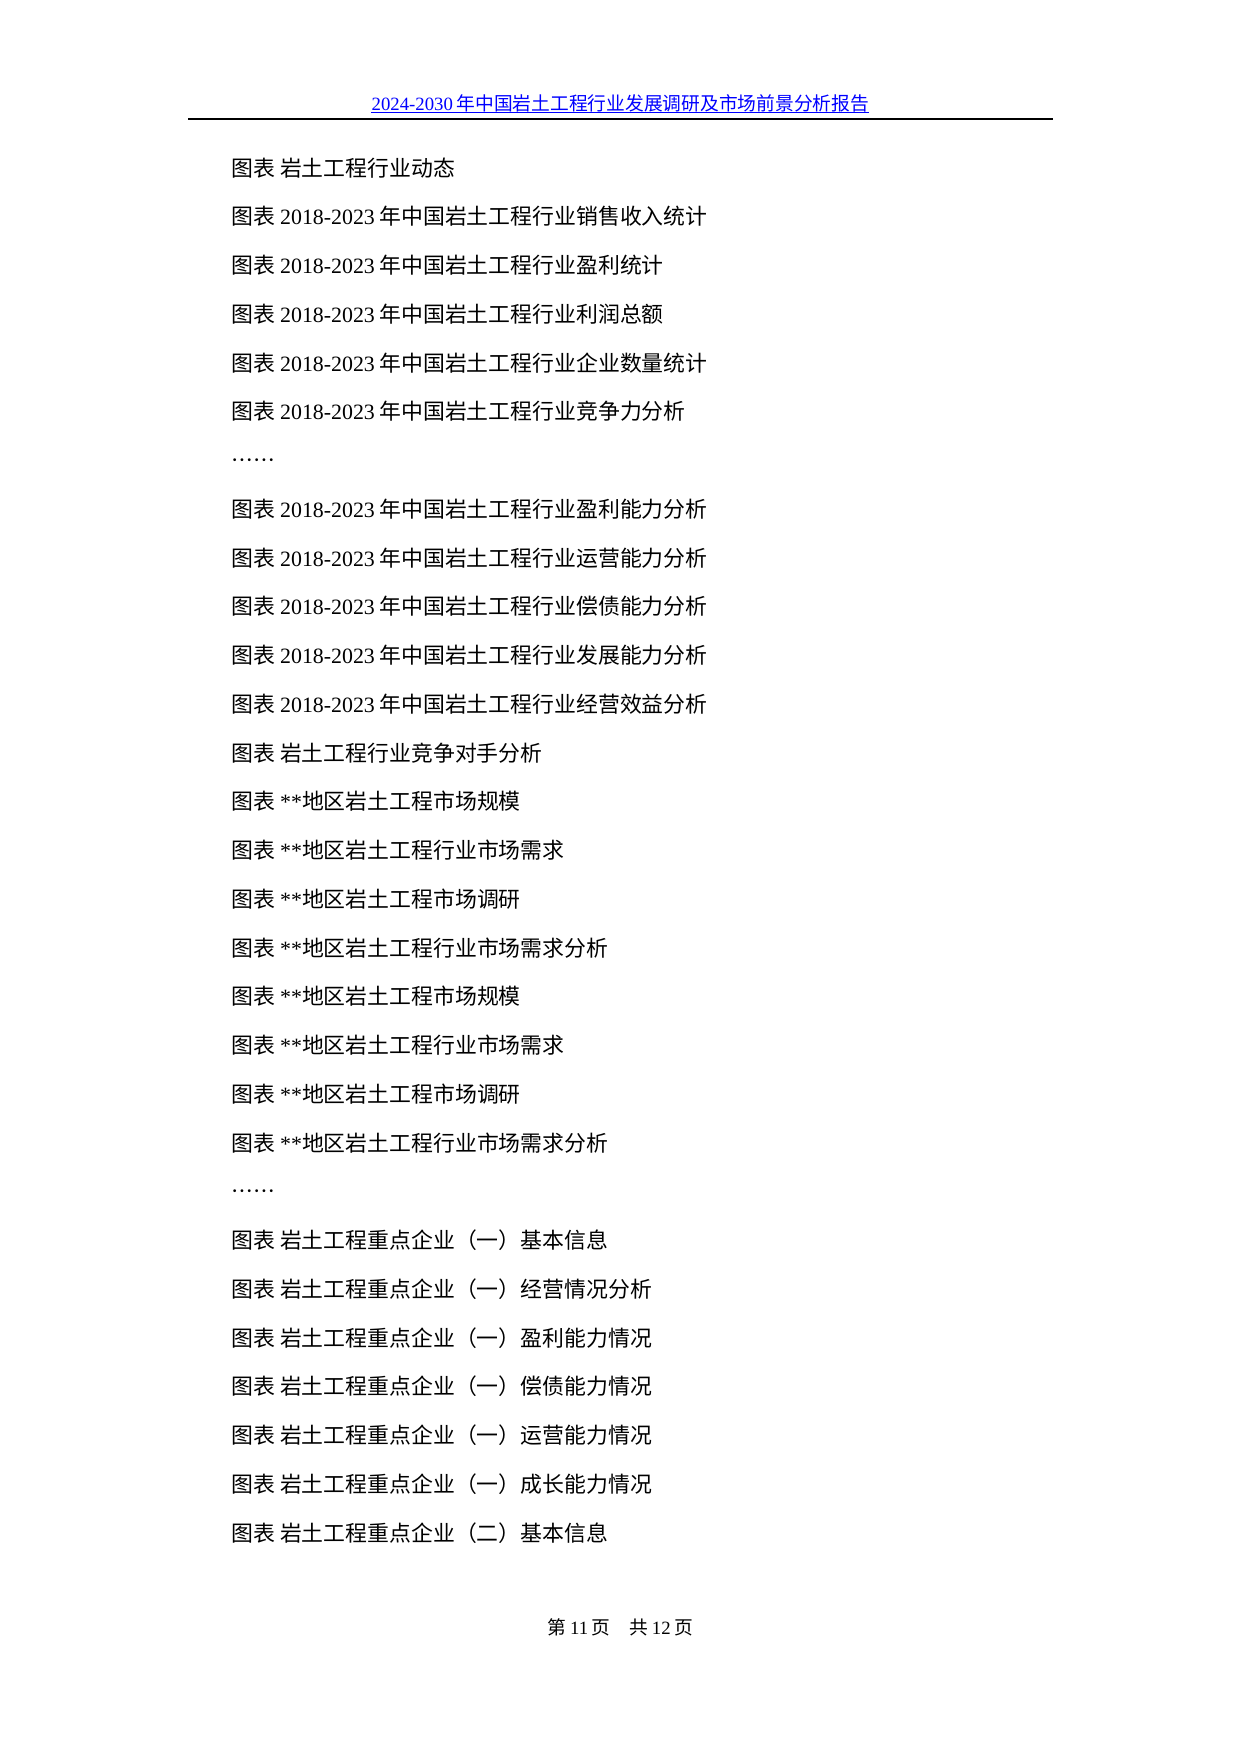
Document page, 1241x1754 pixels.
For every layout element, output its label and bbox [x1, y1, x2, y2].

text [187, 150, 1053, 1548]
